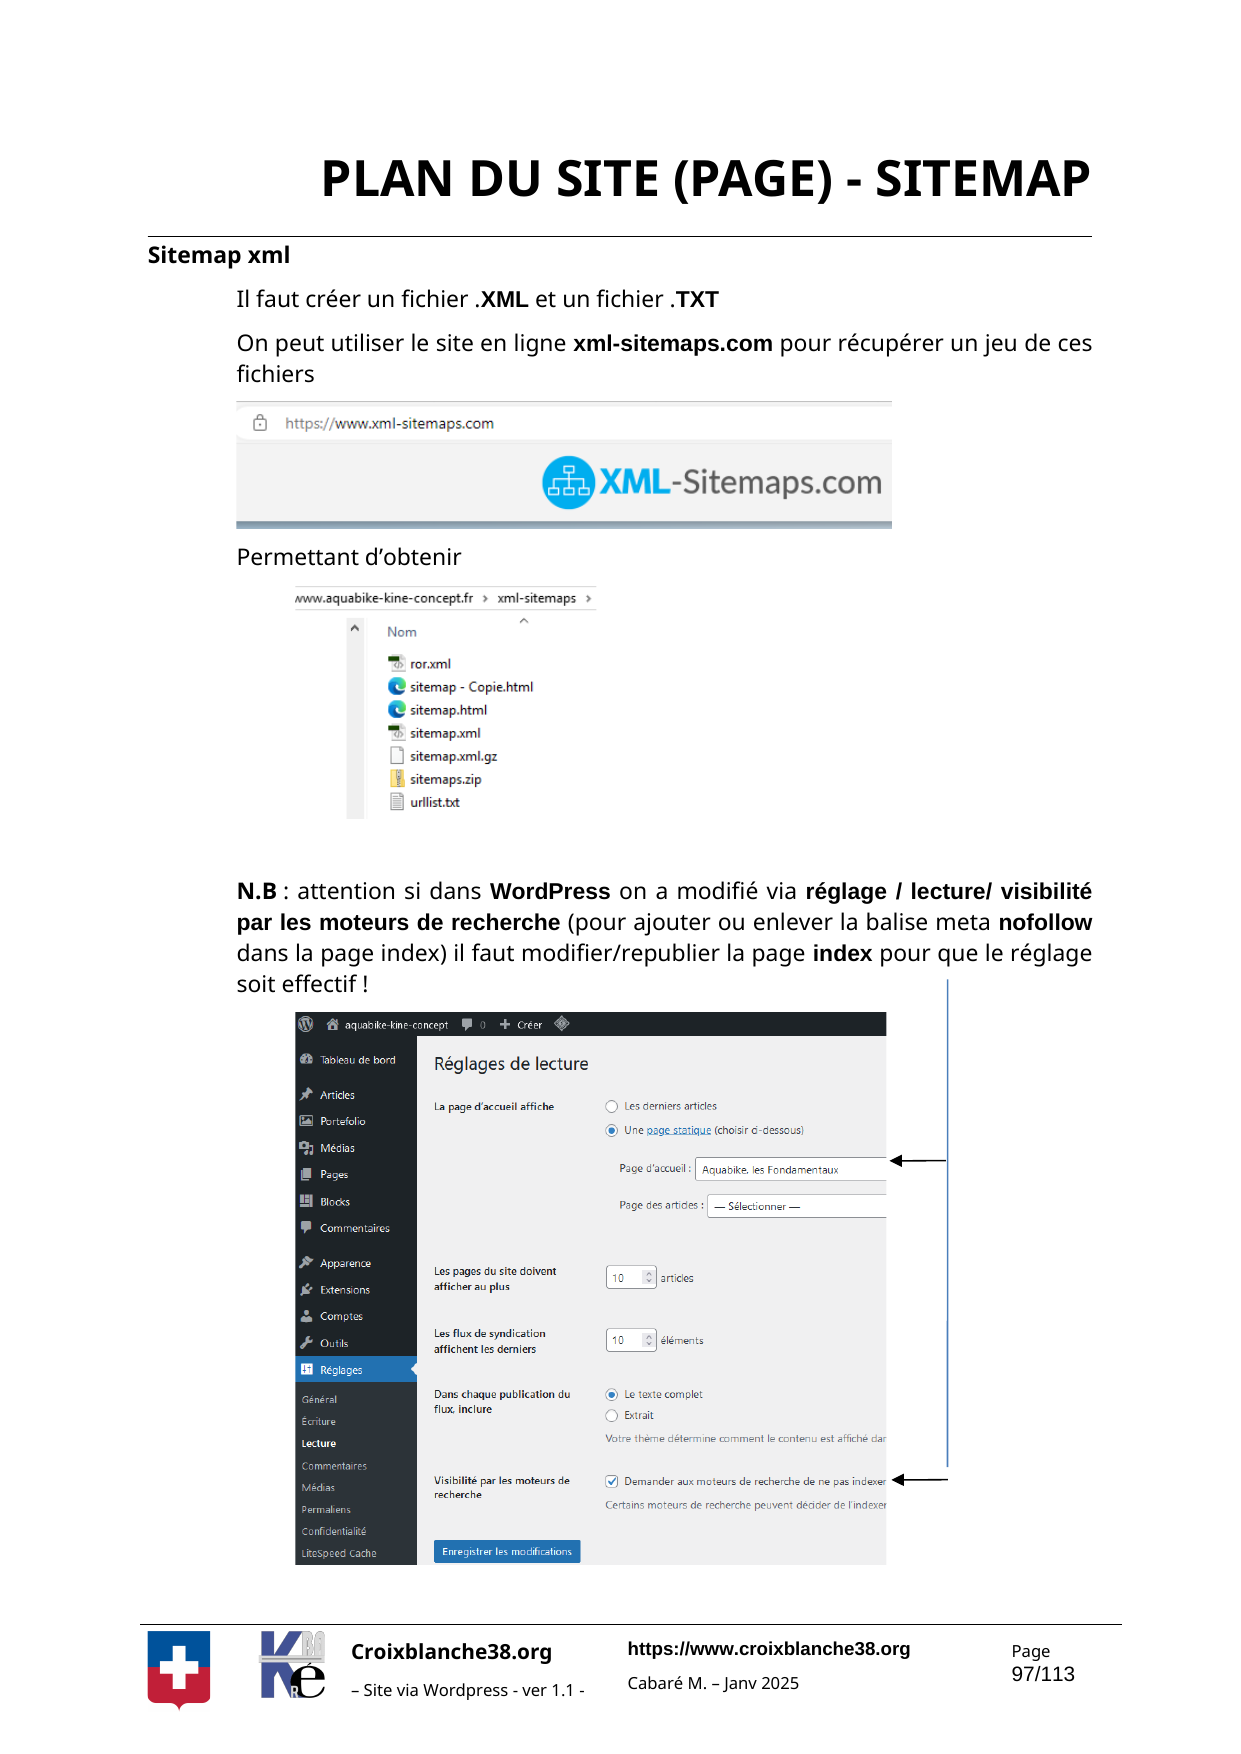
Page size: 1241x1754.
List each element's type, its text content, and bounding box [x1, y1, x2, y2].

text N.B : attention si dans WordPress on a modifié via réglage / lecture/ visibilité par les moteurs de recherche (pour ajouter ou enlever la balise meta nofollow dans la page index) il faut modifier/republier la page index pour que le réglage soit effectif ! [236, 874, 1092, 999]
picture [295, 585, 597, 819]
text Permettant d’obtenir [236, 541, 1092, 573]
picture [258, 1631, 325, 1698]
text Il faut créer un fichier .XML et un fichier .TXT [236, 283, 1092, 314]
picture [236, 401, 892, 529]
subtitle Plan du site (page) - sitemap [148, 143, 1092, 211]
subtitle Sitemap xml [148, 237, 1092, 271]
picture [295, 1012, 887, 1565]
picture [147, 1631, 211, 1712]
text On peut utiliser le site en ligne xml-sitemaps.com pour récupérer un jeu de ces fichiers [236, 327, 1092, 389]
